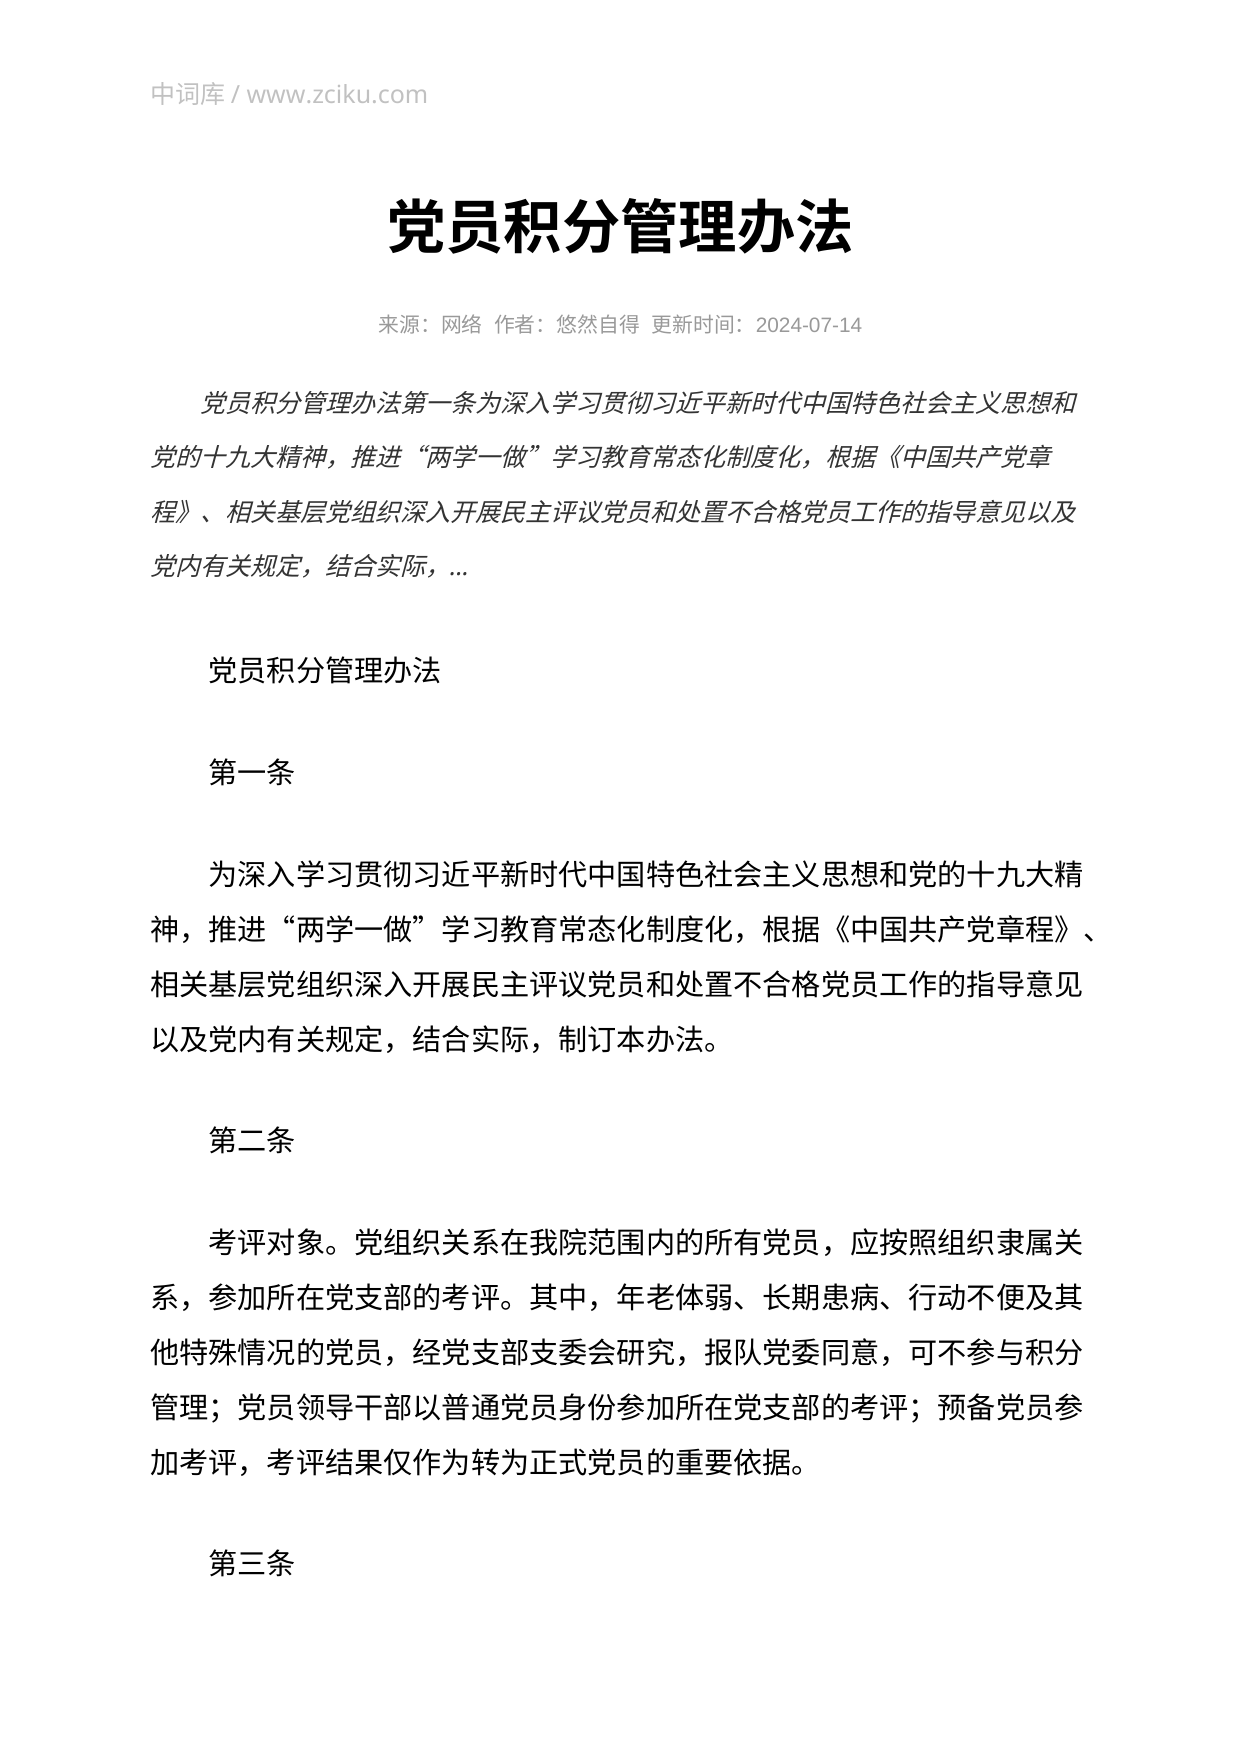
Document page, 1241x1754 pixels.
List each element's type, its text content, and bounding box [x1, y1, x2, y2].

text 党员积分管理办法 [150, 648, 1090, 690]
text 第二条 [150, 1118, 1090, 1160]
text 来源：网络 作者：悠然自得 更新时间：2024-07-14 [150, 313, 1090, 337]
text 党员积分管理办法第一条为深入学习贯彻习近平新时代中国特色社会主义思想和党的十九大精神，推进“两学一做”学习教育常态化制度化，根据《中国共产党章程》、相关基层党组织深入开展民主评议党员和处置不合格党员工作的指导意见以及党内有关规定，结合实际，... [150, 383, 1090, 583]
subtitle 党员积分管理办法 [150, 181, 1090, 266]
text 为深入学习贯彻习近平新时代中国特色社会主义思想和党的十九大精神，推进“两学一做”学习教育常态化制度化，根据《中国共产党章程》、相关基层党组织深入开展民主评议党员和处置不合格党员工作的指导意见以及党内有关规定，结合实际，制订本办法。 [150, 851, 1090, 1058]
text 第三条 [150, 1541, 1090, 1583]
text 第一条 [150, 749, 1090, 792]
text 考评对象。党组织关系在我院范围内的所有党员，应按照组织隶属关系，参加所在党支部的考评。其中，年老体弱、长期患病、行动不便及其他特殊情况的党员，经党支部支委会研究，报队党委同意，可不参与积分管理；党员领导干部以普通党员身份参加所在党支部的考评；预备党员参加考评，考评结果仅作为转为正式党员的重要依据。 [150, 1219, 1090, 1481]
